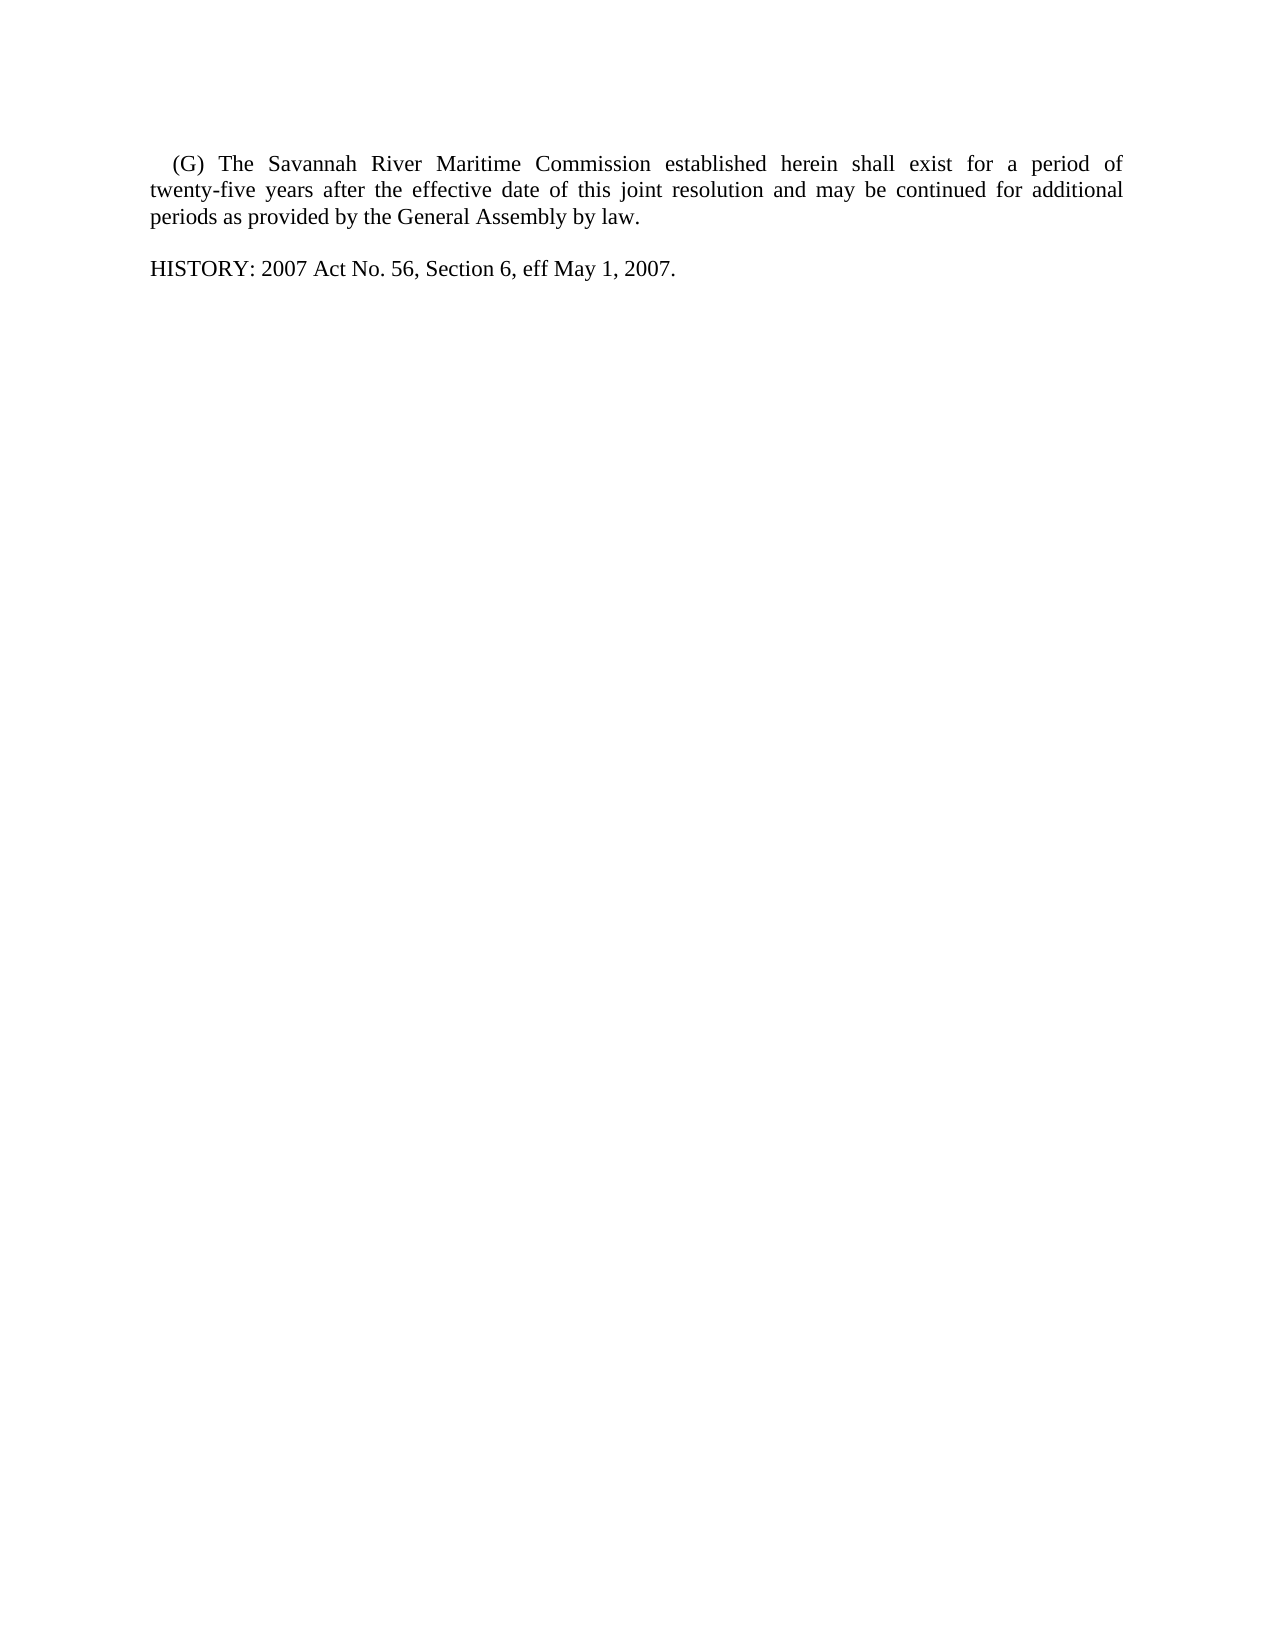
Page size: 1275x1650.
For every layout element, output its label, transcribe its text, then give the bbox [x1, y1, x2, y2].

text HISTORY: 2007 Act No. 56, Section 6, eff May 1, 2007. [150, 255, 1125, 282]
text (G) The Savannah River Maritime Commission established herein shall exist for a period of twenty-five years after the effective date of this joint resolution and may be continued for additional periods as provided by the General Assembly by law. [150, 150, 1125, 229]
